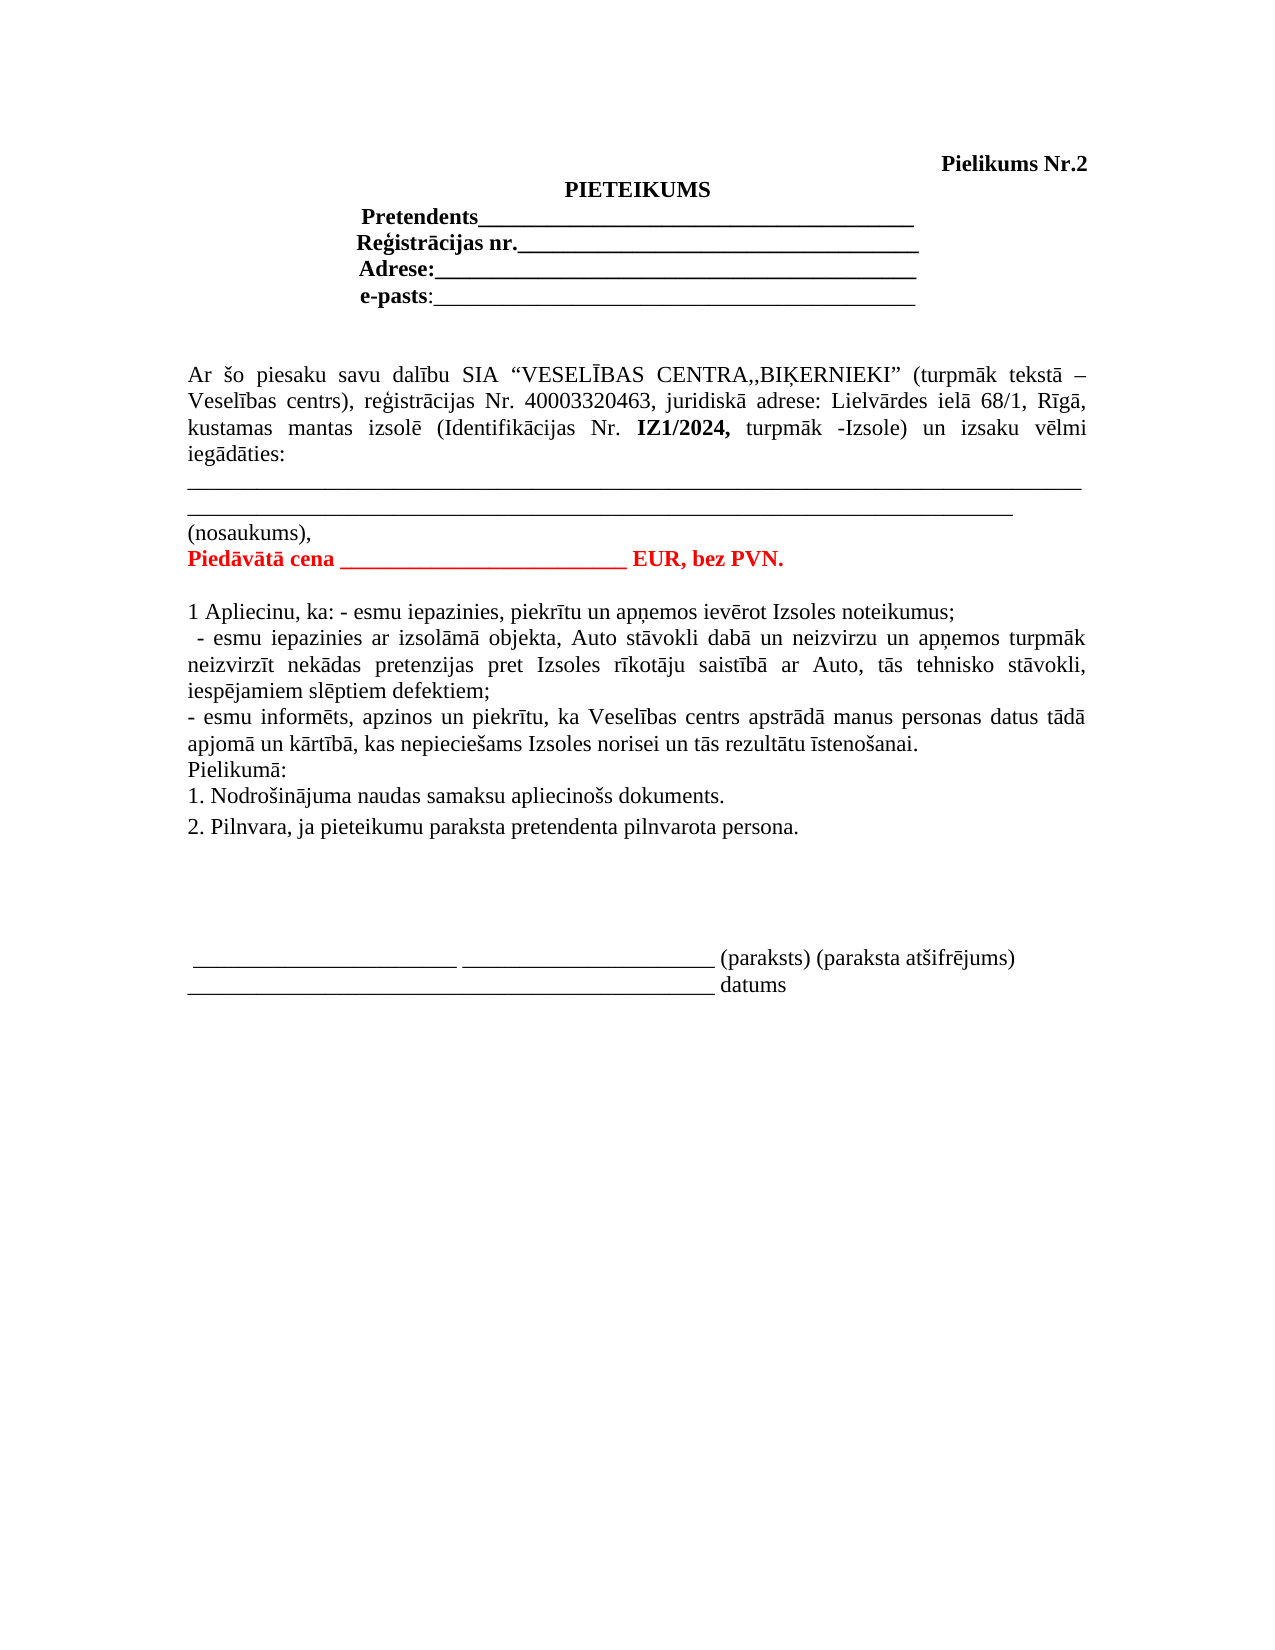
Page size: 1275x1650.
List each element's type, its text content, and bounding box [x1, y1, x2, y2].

text - esmu informēts, apzinos un piekrītu, ka Veselības centrs apstrādā manus personas datus tādā apjomā un kārtībā, kas nepieciešams Izsoles norisei un tās rezultātu īstenošanai. [187, 703, 1087, 756]
text ______________________________________________ datums [187, 971, 1087, 997]
text 1 Apliecinu, ka: - esmu iepazinies, piekrītu un apņemos ievērot Izsoles noteikumus; [187, 598, 1087, 624]
text e-pasts:__________________________________________ [187, 282, 1087, 308]
text - esmu iepazinies ar izsolāmā objekta, Auto stāvokli dabā un neizvirzu un apņemos turpmāk neizvirzīt nekādas pretenzijas pret Izsoles rīkotāju saistībā ar Auto, tās tehnisko stāvokli, iespējamiem slēptiem defektiem; [187, 624, 1087, 703]
text Adrese:__________________________________________ [187, 255, 1087, 282]
text _______________________ ______________________ (paraksts) (paraksta atšifrējums) [187, 944, 1087, 971]
text Pielikums Nr.2 [187, 150, 1087, 176]
text Reģistrācijas nr.___________________________________ [187, 229, 1087, 255]
text 1. Nodrošinājuma naudas samaksu apliecinošs dokuments. [187, 782, 1087, 809]
text Ar šo piesaku savu dalību SIA “VESELĪBAS CENTRA,,BIĶERNIEKI” (turpmāk tekstā – Veselības centrs), reģistrācijas Nr. 40003320463, juridiskā adrese: Lielvārdes ielā 68/1, Rīgā, kustamas mantas izsolē (Identifikācijas Nr. IZ1/2024, turpmāk -Izsole) un izsaku vēlmi iegādāties: [187, 361, 1087, 466]
text Piedāvātā cena _________________________ EUR, bez PVN. [187, 545, 1087, 572]
text ______________________________________________________________________________________________________________________________________________________ (nosaukums), [187, 466, 1087, 545]
text Pretendents______________________________________ [187, 203, 1087, 229]
text PIETEIKUMS [187, 176, 1087, 203]
text Pielikumā: [187, 756, 1087, 782]
text 2. Pilnvara, ja pieteikumu paraksta pretendenta pilnvarota persona. [187, 813, 1087, 839]
